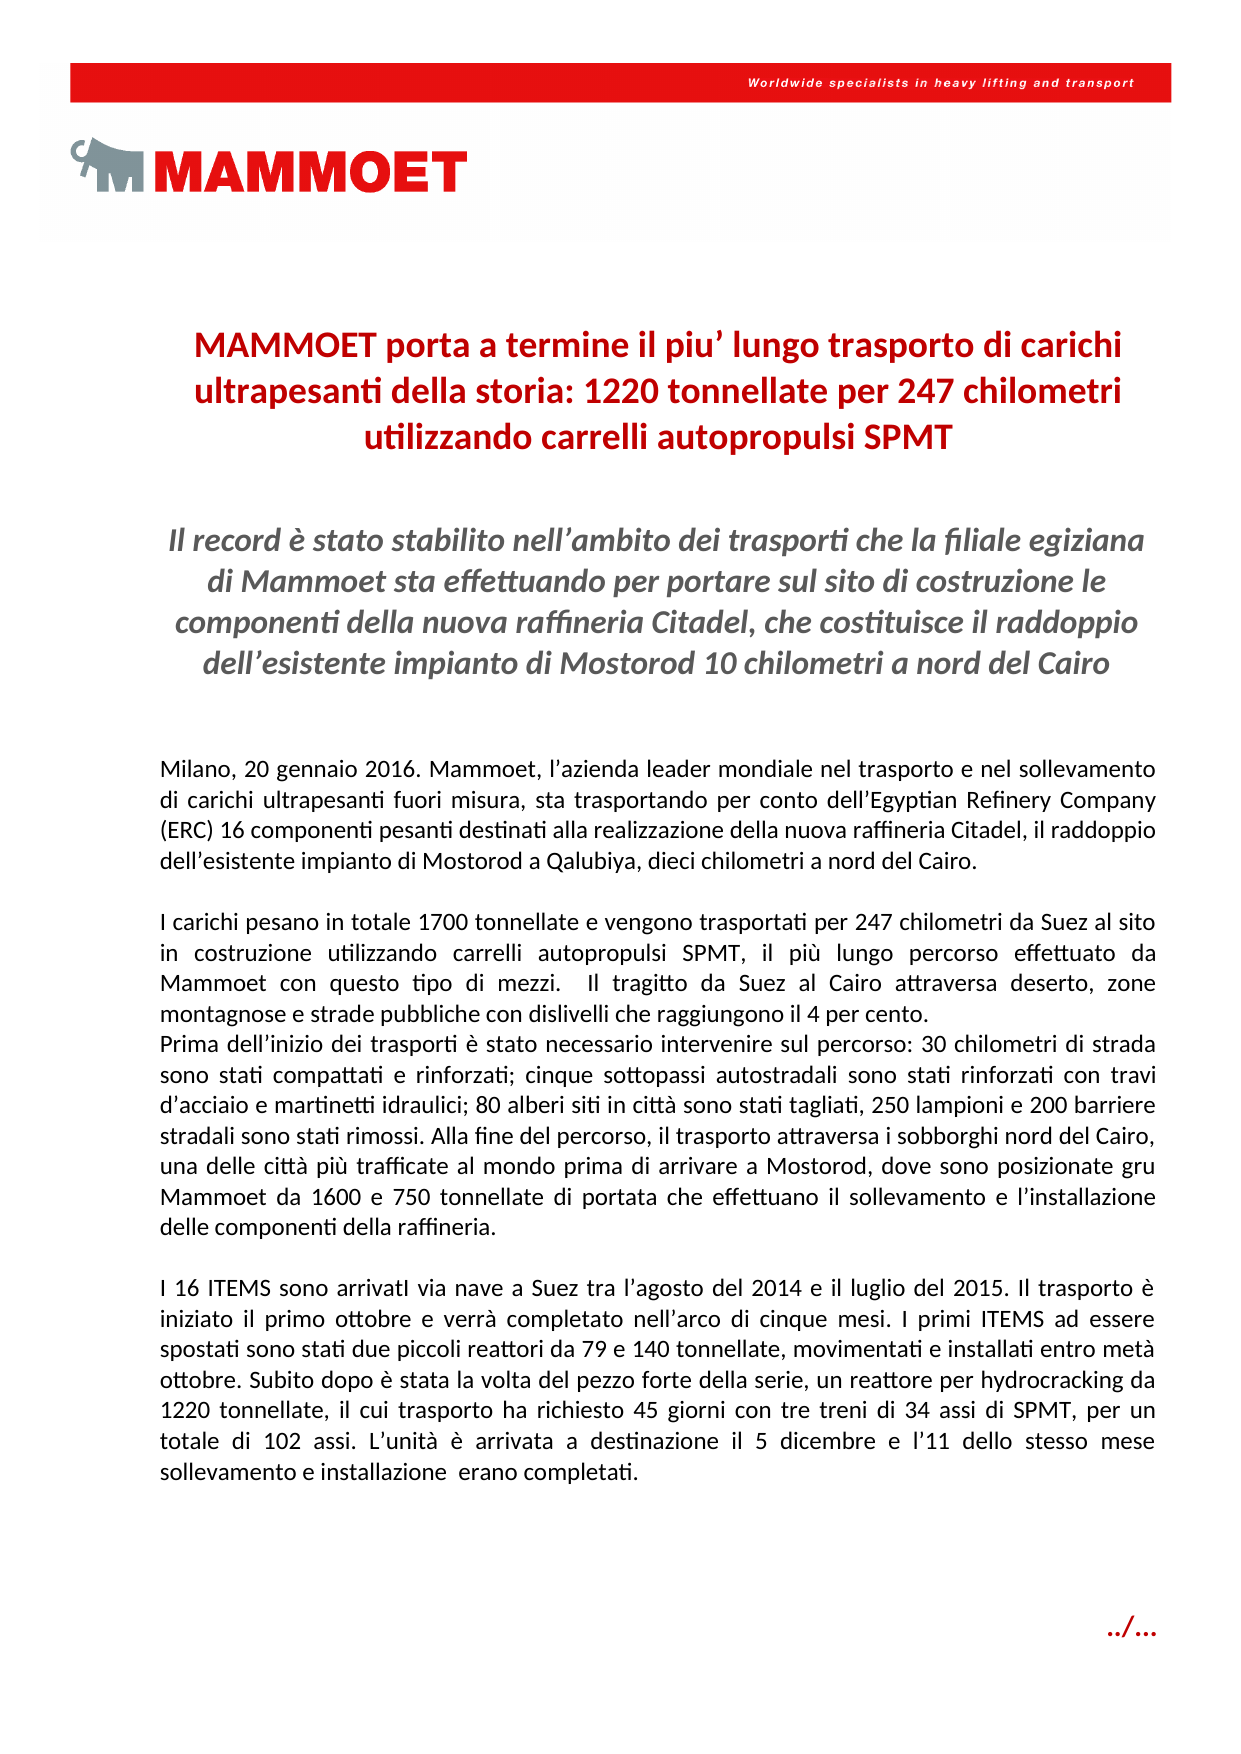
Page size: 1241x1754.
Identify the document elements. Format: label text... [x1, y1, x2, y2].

text Milano, 20 gennaio 2016. Mammoet, l’azienda leader mondiale nel trasporto e nel sollevamento di carichi ultrapesanti fuori misura, sta trasportando per conto dell’Egyptian Refinery Company (ERC) 16 componenti pesanti destinati alla realizzazione della nuova raffineria Citadel, il raddoppio dell’esistente impianto di Mostorod a Qalubiya, dieci chilometri a nord del Cairo. [159, 754, 1157, 876]
text I carichi pesano in totale 1700 tonnellate e vengono trasportati per 247 chilometri da Suez al sito in costruzione utilizzando carrelli autopropulsi SPMT, il più lungo percorso effettuato da Mammoet con questo tipo di mezzi. Il tragitto da Suez al Cairo attraversa deserto, zone montagnose e strade pubbliche con dislivelli che raggiungono il 4 per cento. [159, 906, 1157, 1028]
text MAMMOET porta a termine il piu’ lungo trasporto di carichi ultrapesanti della storia: 1220 tonnellate per 247 chilometri utilizzando carrelli autopropulsi SPMT [159, 321, 1157, 458]
text ../... [159, 1608, 1157, 1644]
text Il record è stato stabilito nell’ambito dei trasporti che la filiale egiziana di Mammoet sta effettuando per portare sul sito di costruzione le componenti della nuova raffineria Citadel, che costituisce il raddoppio dell’esistente impianto di Mostorod 10 chilometri a nord del Cairo [159, 519, 1157, 682]
text I 16 ITEMS sono arrivatI via nave a Suez tra l’agosto del 2014 e il luglio del 2015. Il trasporto è iniziato il primo ottobre e verrà completato nell’arco di cinque mesi. I primi ITEMS ad essere spostati sono stati due piccoli reattori da 79 e 140 tonnellate, movimentati e installati entro metà ottobre. Subito dopo è stata la volta del pezzo forte della serie, un reattore per hydrocracking da 1220 tonnellate, il cui trasporto ha richiesto 45 giorni con tre treni di 34 assi di SPMT, per un totale di 102 assi. L’unità è arrivata a destinazione il 5 dicembre e l’11 dello stesso mese sollevamento e installazione erano completati. [159, 1272, 1157, 1486]
text Prima dell’inizio dei trasporti è stato necessario intervenire sul percorso: 30 chilometri di strada sono stati compattati e rinforzati; cinque sottopassi autostradali sono stati rinforzati con travi d’acciaio e martinetti idraulici; 80 alberi siti in città sono stati tagliati, 250 lampioni e 200 barriere stradali sono stati rimossi. Alla fine del percorso, il trasporto attraversa i sobborghi nord del Cairo, una delle città più trafficate al mondo prima di arrivare a Mostorod, dove sono posizionate gru Mammoet da 1600 e 750 tonnellate di portata che effettuano il sollevamento e l’installazione delle componenti della raffineria. [159, 1028, 1157, 1242]
picture [38, 63, 1172, 242]
